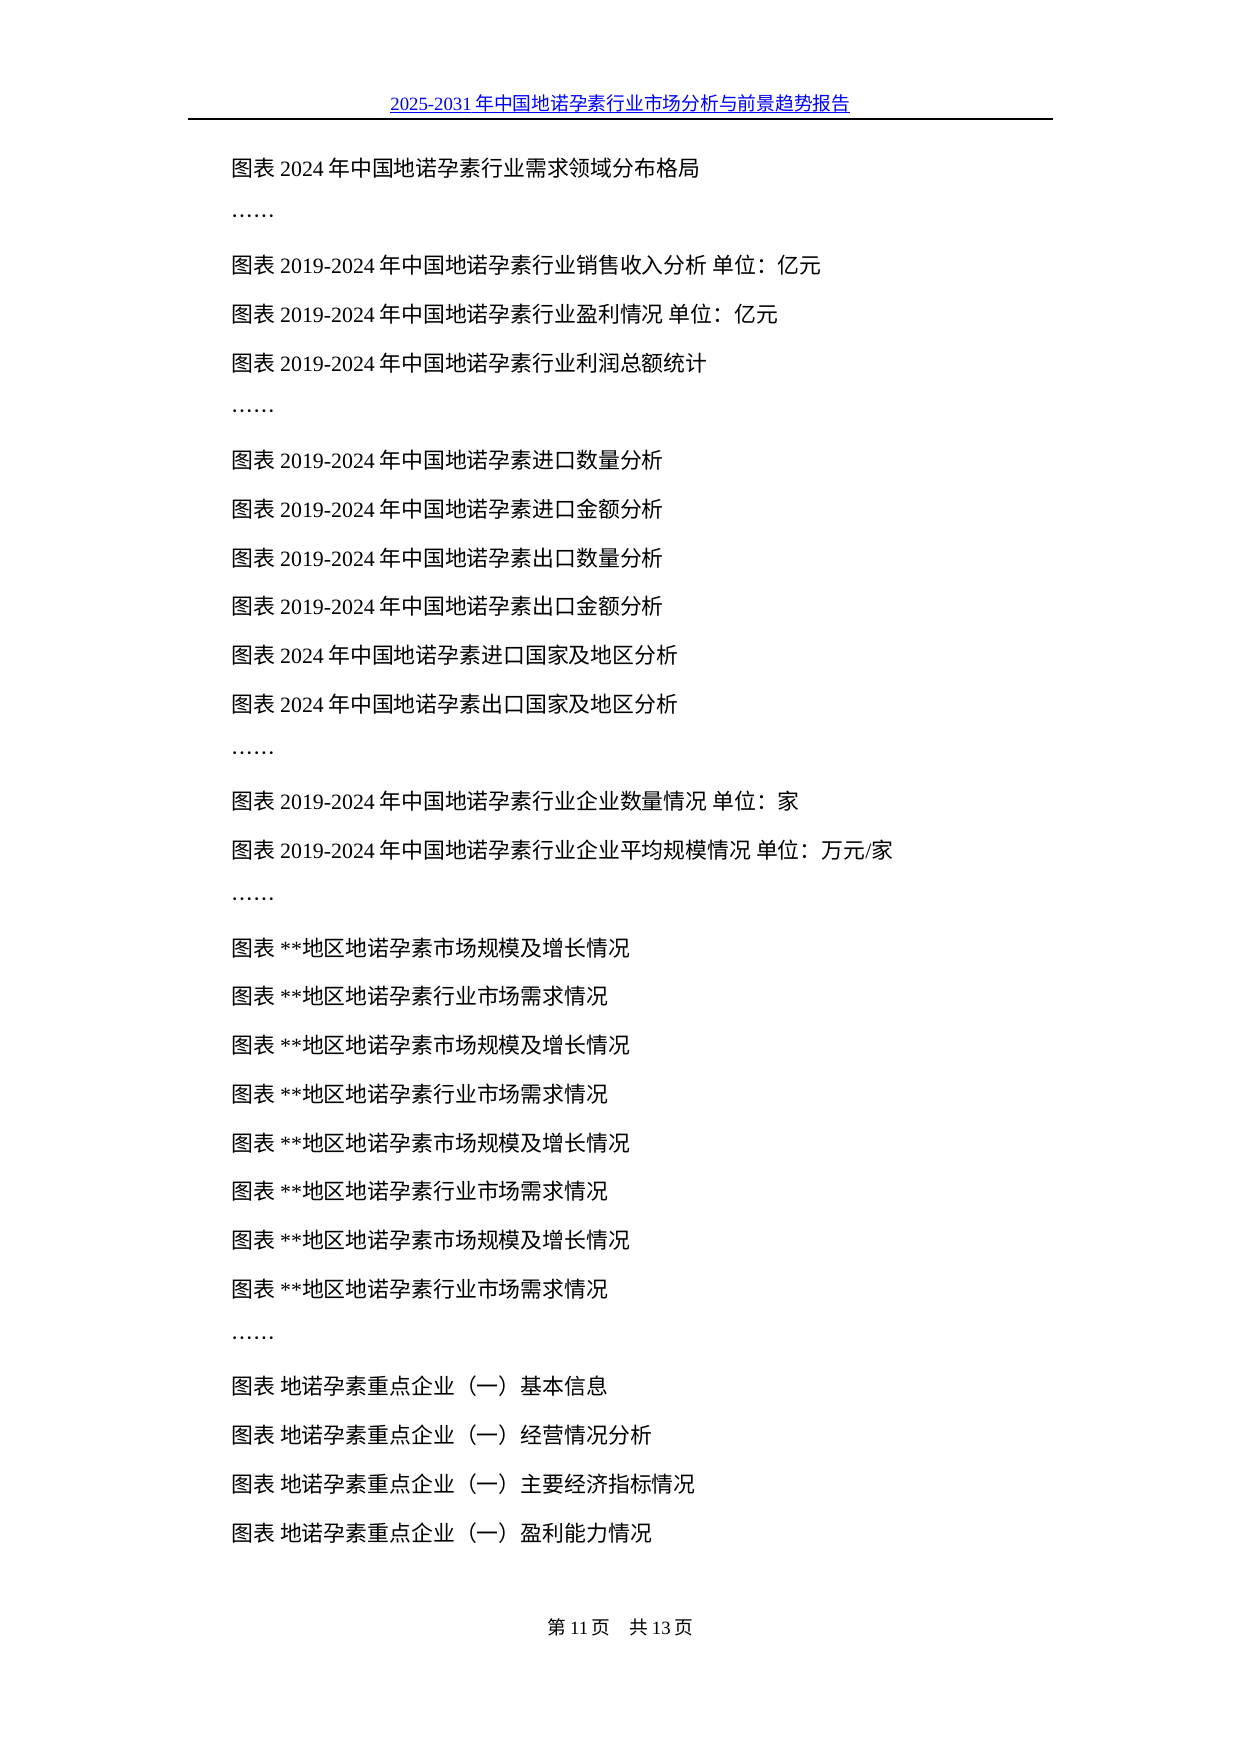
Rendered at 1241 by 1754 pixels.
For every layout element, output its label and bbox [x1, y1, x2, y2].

text [187, 150, 1053, 1548]
